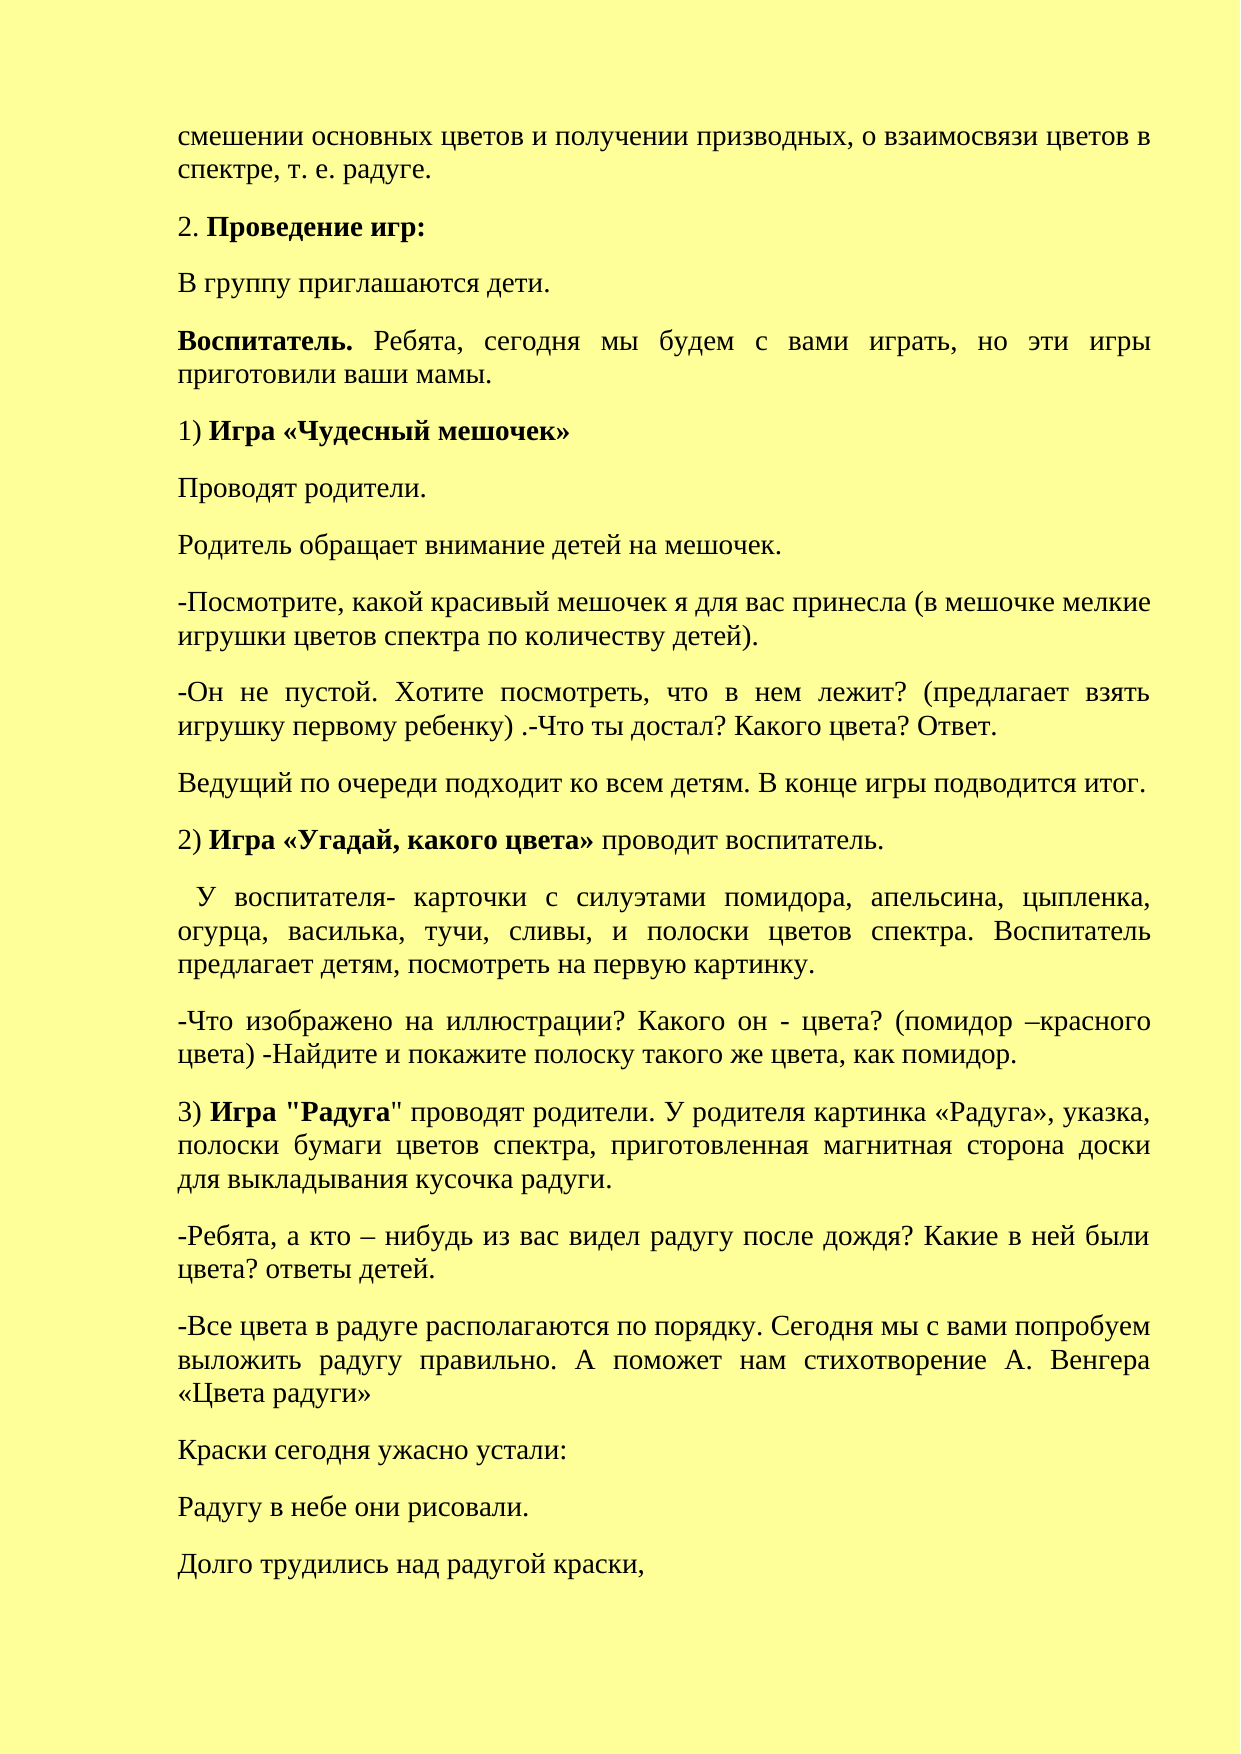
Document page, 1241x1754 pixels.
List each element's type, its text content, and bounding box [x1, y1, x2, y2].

text Проводят родители. [177, 470, 1152, 504]
text Краски сегодня ужасно устали: [177, 1432, 1152, 1466]
text -Он не пустой. Хотите посмотреть, что в нем лежит? (предлагает взять игрушку первому ребенку) .-Что ты достал? Какого цвета? Ответ. [177, 674, 1152, 742]
text -Все цвета в радуге располагаются по порядку. Сегодня мы с вами попробуем выложить радугу правильно. А поможет нам стихотворение А. Венгера «Цвета радуги» [177, 1308, 1152, 1409]
text -Посмотрите, какой красивый мешочек я для вас принесла (в мешочке мелкие игрушки цветов спектра по количеству детей). [177, 584, 1152, 651]
text Воспитатель. Ребята, сегодня мы будем с вами играть, но эти игры приготовили ваши мамы. [177, 323, 1152, 390]
text Долго трудились над радугой краски, [177, 1546, 1152, 1580]
text Ведущий по очереди подходит ко всем детям. В конце игры подводится итог. [177, 765, 1152, 799]
text В группу приглашаются дети. [177, 266, 1152, 299]
text 1) Игра «Чудесный мешочек» [177, 413, 1152, 447]
text -Ребята, а кто – нибудь из вас видел радугу после дождя? Какие в ней были цвета? ответы детей. [177, 1218, 1152, 1285]
text -Что изображено на иллюстрации? Какого он - цвета? (помидор –красного цвета) -Найдите и покажите полоску такого же цвета, как помидор. [177, 1003, 1152, 1070]
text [177, 118, 1152, 185]
text 3) Игра "Радуга" проводят родители. У родителя картинка «Радуга», указка, полоски бумаги цветов спектра, приготовленная магнитная сторона доски для выкладывания кусочка радуги. [177, 1094, 1152, 1194]
text 2. Проведение игр: [177, 209, 1152, 242]
text У воспитателя- карточки с силуэтами помидора, апельсина, цыпленка, огурца, василька, тучи, сливы, и полоски цветов спектра. Воспитатель предлагает детям, посмотреть на первую картинку. [177, 879, 1152, 980]
text Родитель обращает внимание детей на мешочек. [177, 527, 1152, 561]
text Радугу в небе они рисовали. [177, 1489, 1152, 1523]
text 2) Игра «Угадай, какого цвета» проводит воспитатель. [177, 822, 1152, 856]
